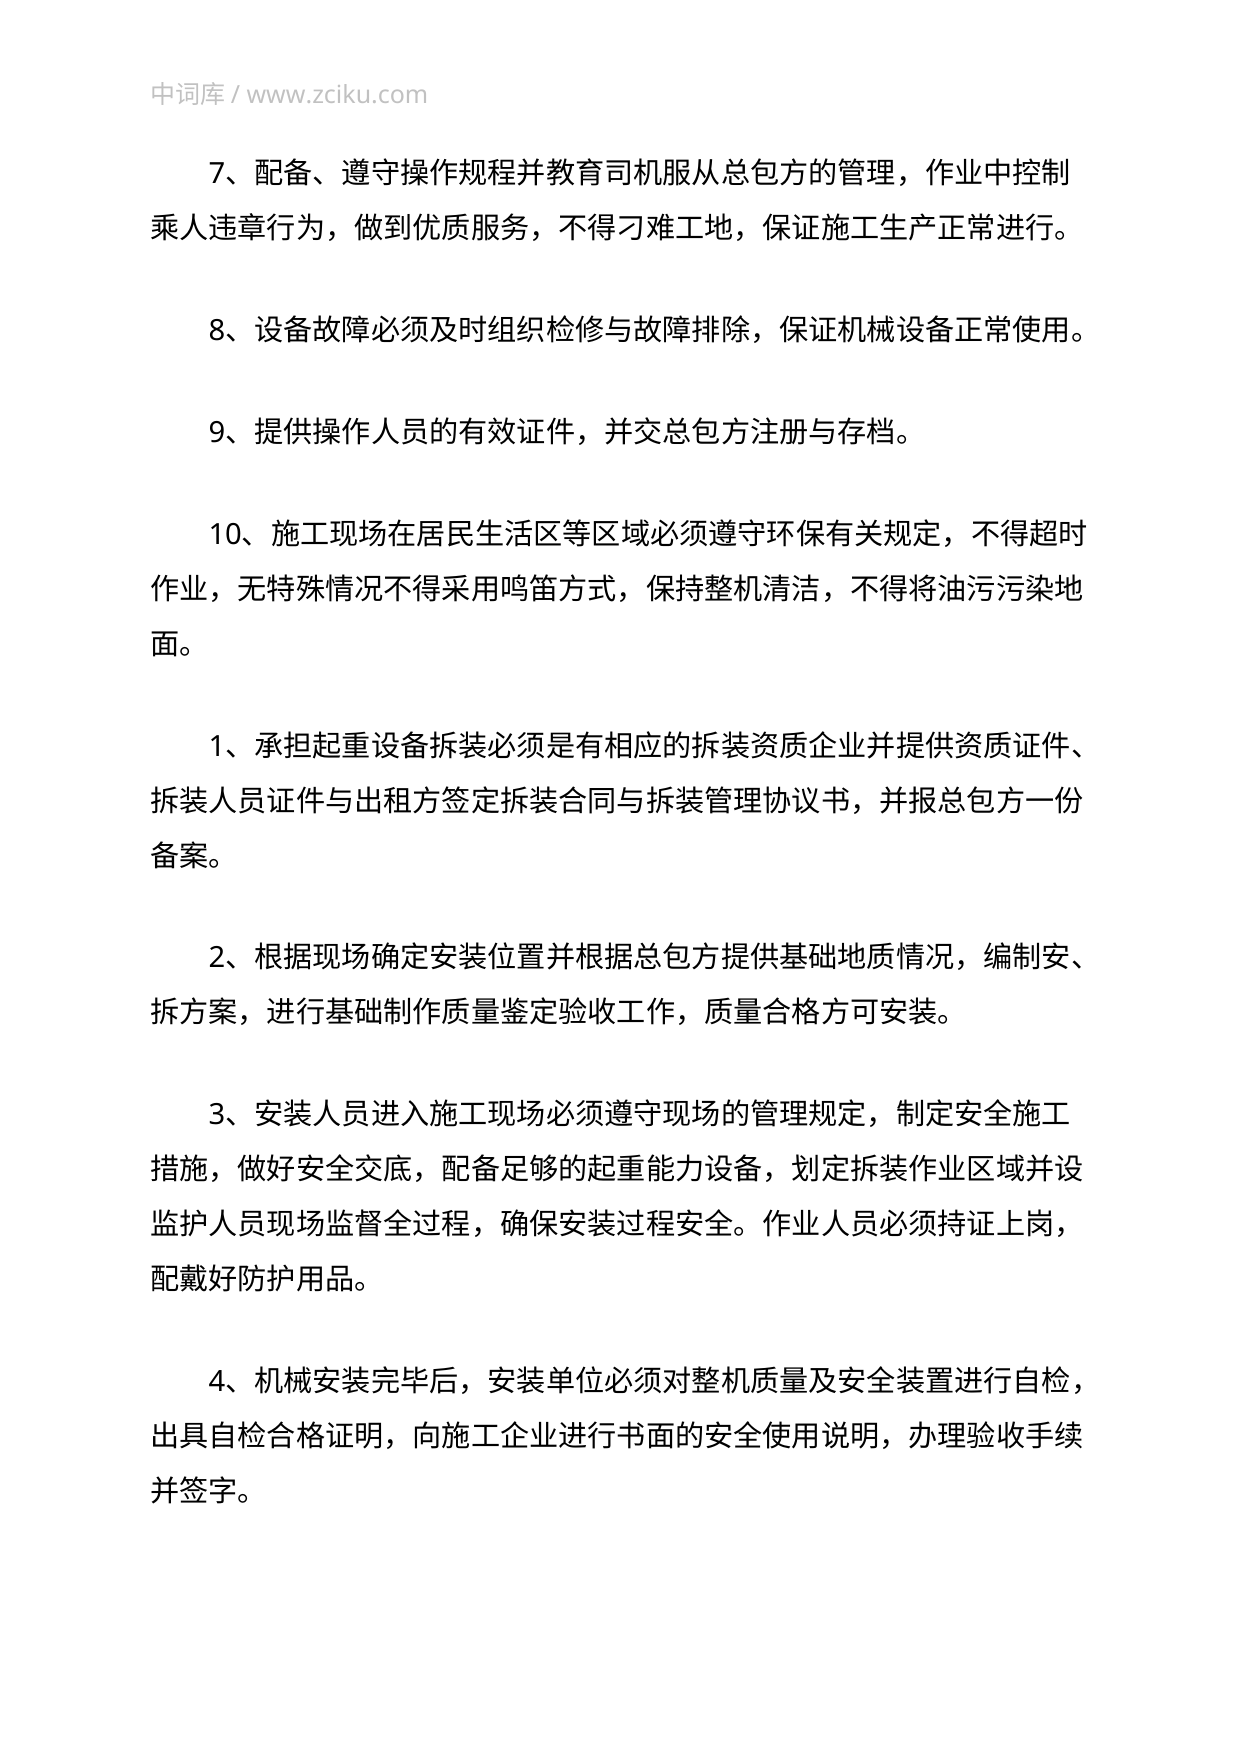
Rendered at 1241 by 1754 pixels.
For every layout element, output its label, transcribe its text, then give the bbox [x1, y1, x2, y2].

text 3、安装人员进入施工现场必须遵守现场的管理规定，制定安全施工措施，做好安全交底，配备足够的起重能力设备，划定拆装作业区域并设监护人员现场监督全过程，确保安装过程安全。作业人员必须持证上岗，配戴好防护用品。 [150, 1091, 1090, 1298]
text 8、设备故障必须及时组织检修与故障排除，保证机械设备正常使用。 [150, 307, 1090, 349]
text 10、施工现场在居民生活区等区域必须遵守环保有关规定，不得超时作业，无特殊情况不得采用鸣笛方式，保持整机清洁，不得将油污污染地面。 [150, 511, 1090, 663]
text 1、承担起重设备拆装必须是有相应的拆装资质企业并提供资质证件、拆装人员证件与出租方签定拆装合同与拆装管理协议书，并报总包方一份备案。 [150, 722, 1090, 874]
text 7、配备、遵守操作规程并教育司机服从总包方的管理，作业中控制乘人违章行为，做到优质服务，不得刁难工地，保证施工生产正常进行。 [150, 150, 1090, 247]
text 9、提供操作人员的有效证件，并交总包方注册与存档。 [150, 409, 1090, 451]
text 2、根据现场确定安装位置并根据总包方提供基础地质情况，编制安、拆方案，进行基础制作质量鉴定验收工作，质量合格方可安装。 [150, 934, 1090, 1031]
text 4、机械安装完毕后，安装单位必须对整机质量及安全装置进行自检，出具自检合格证明，向施工企业进行书面的安全使用说明，办理验收手续并签字。 [150, 1357, 1090, 1509]
